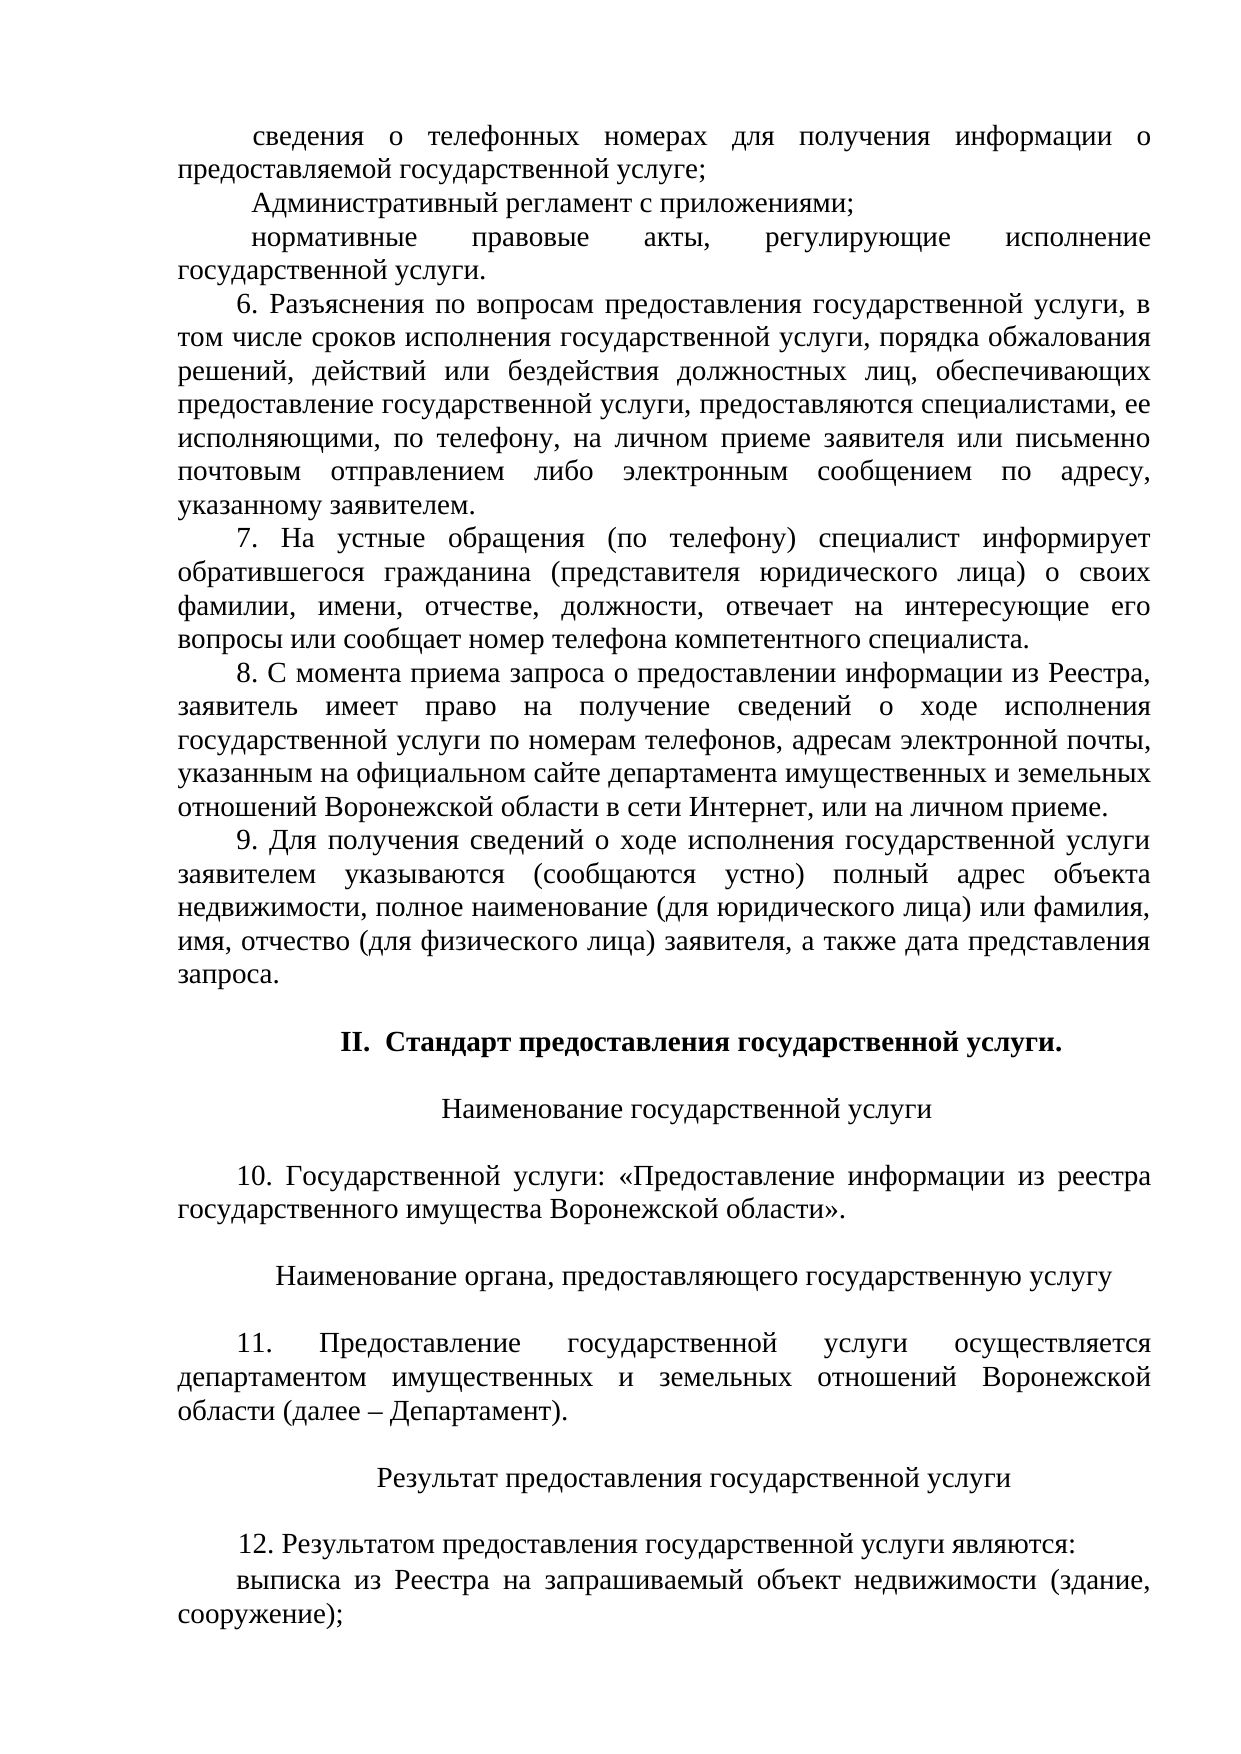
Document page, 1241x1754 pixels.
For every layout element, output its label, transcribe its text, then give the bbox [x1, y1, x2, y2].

text 8. С момента приема запроса о предоставлении информации из Реестра, заявитель имеет право на получение сведений о ходе исполнения государственной услуги по номерам телефонов, адресам электронной почты, указанным на официальном сайте департамента имущественных и земельных отношений Воронежской области в сети Интернет, или на личном приеме. [177, 655, 1152, 822]
text II. Стандарт предоставления государственной услуги. [177, 1024, 1152, 1057]
text Результат предоставления государственной услуги [177, 1460, 1152, 1493]
text 12. Результатом предоставления государственной услуги являются: [179, 1527, 1152, 1560]
text выписка из Реестра на запрашиваемый объект недвижимости (здание, сооружение); [177, 1562, 1152, 1630]
text нормативные правовые акты, регулирующие исполнение государственной услуги. [177, 219, 1152, 286]
text 11. Предоставление государственной услуги осуществляется департаментом имущественных и земельных отношений Воронежской области (далее – Департамент). [177, 1326, 1152, 1426]
text Административный регламент с приложениями; [177, 185, 1152, 219]
text Наименование органа, предоставляющего государственную услугу [177, 1258, 1152, 1292]
text 7. На устные обращения (по телефону) специалист информирует обратившегося гражданина (представителя юридического лица) о своих фамилии, имени, отчестве, должности, отвечает на интересующие его вопросы или сообщает номер телефона компетентного специалиста. [177, 521, 1152, 655]
text Наименование государственной услуги [177, 1091, 1152, 1124]
text 6. Разъяснения по вопросам предоставления государственной услуги, в том числе сроков исполнения государственной услуги, порядка обжалования решений, действий или бездействия должностных лиц, обеспечивающих предоставление государственной услуги, предоставляются специалистами, ее исполняющими, по телефону, на личном приеме заявителя или письменно почтовым отправлением либо электронным сообщением по адресу, указанному заявителем. [177, 286, 1152, 521]
text 9. Для получения сведений о ходе исполнения государственной услуги заявителем указываются (сообщаются устно) полный адрес объекта недвижимости, полное наименование (для юридического лица) или фамилия, имя, отчество (для физического лица) заявителя, а также дата представления запроса. [177, 822, 1152, 990]
text сведения о телефонных номерах для получения информации о предоставляемой государственной услуге; [177, 118, 1152, 185]
text 10. Государственной услуги: «Предоставление информации из реестра государственного имущества Воронежской области». [177, 1158, 1152, 1225]
